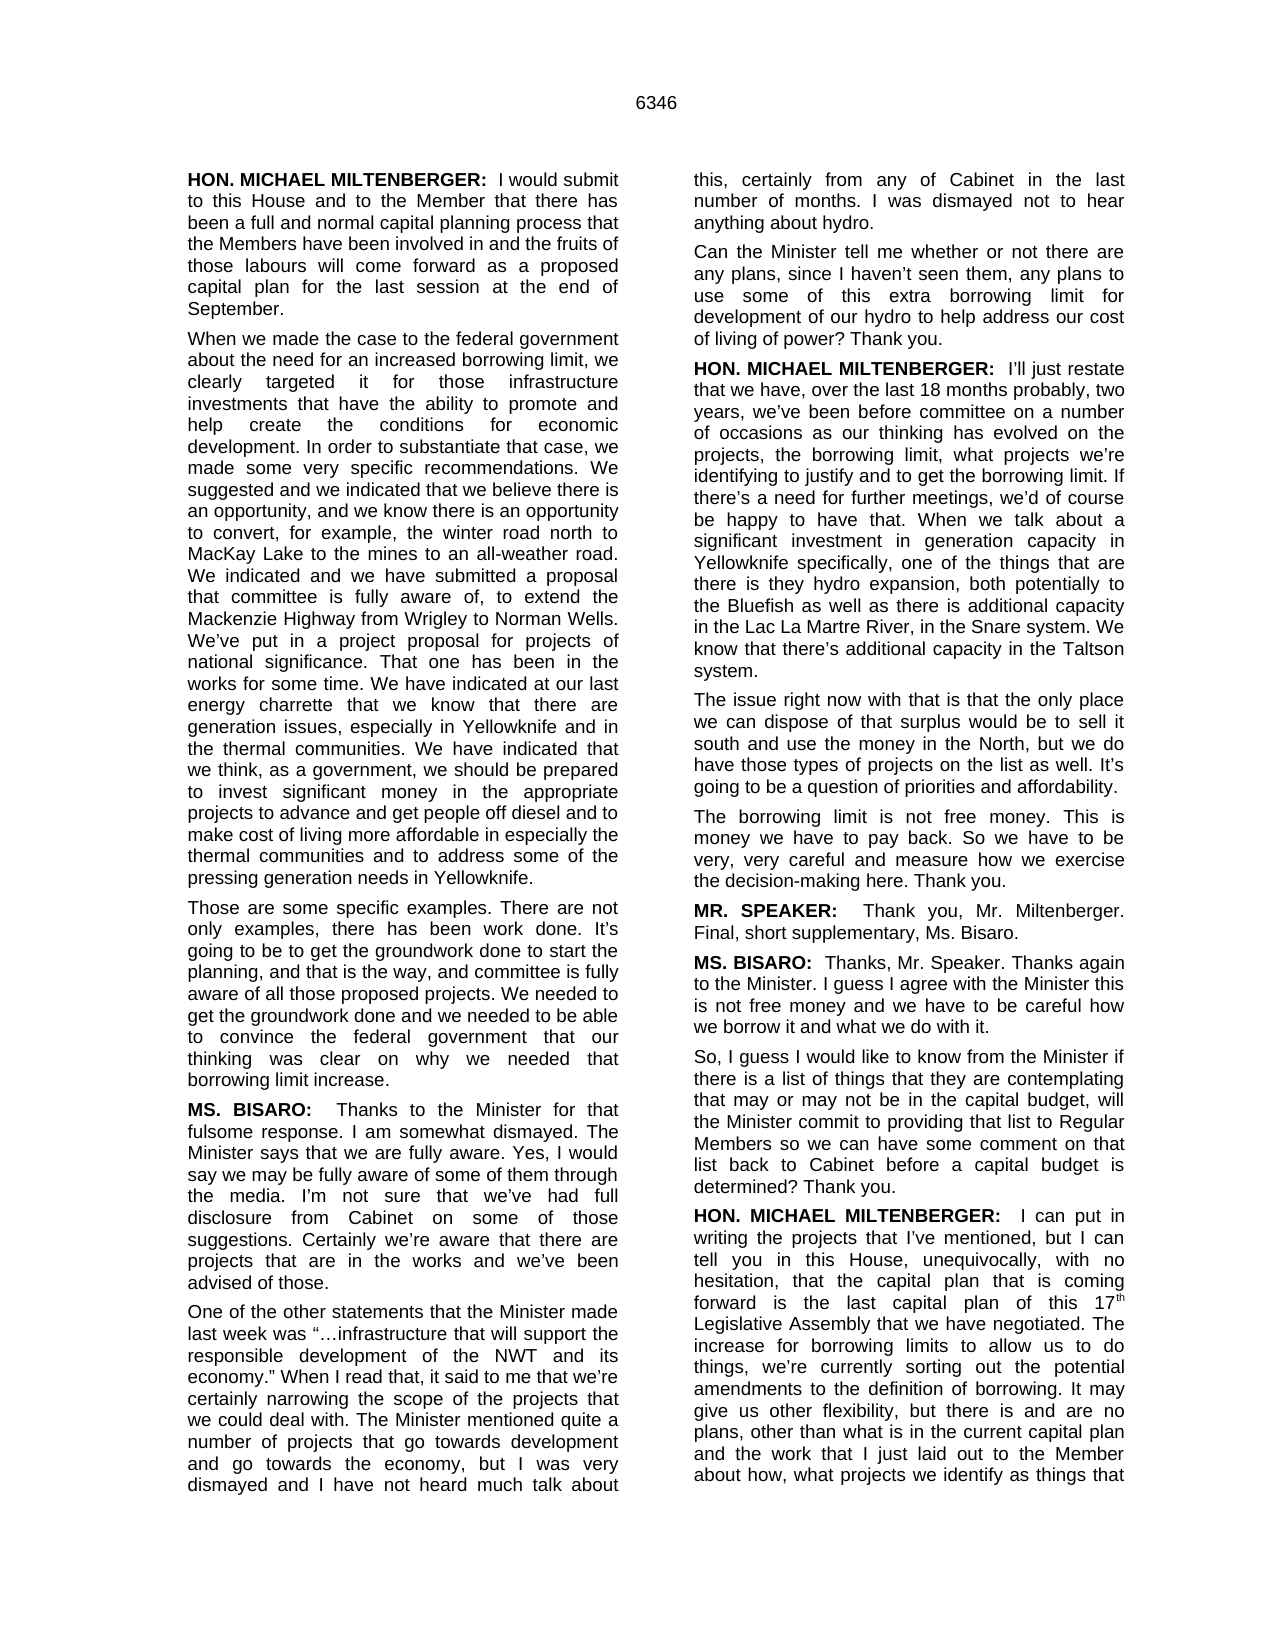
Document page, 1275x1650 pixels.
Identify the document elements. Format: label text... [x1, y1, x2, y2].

text One of the other statements that the Minister made last week was “…infrastructure that will support the responsible development of the NWT and its economy.” When I read that, it said to me that we’re certainly narrowing the scope of the projects that we could deal with. The Minister mentioned quite a number of projects that go towards development and go towards the economy, but I was very dismayed and I have not heard much talk about this, certainly from any of Cabinet in the last number of months. I was dismayed not to hear anything about hydro. [187, 1301, 619, 1495]
text Those are some specific examples. There are not only examples, there has been work done. It’s going to be to get the groundwork done to start the planning, and that is the way, and committee is fully aware of all those proposed projects. We needed to get the groundwork done and we needed to be able to convince the federal government that our thinking was clear on why we needed that borrowing limit increase. [187, 897, 619, 1091]
text MR. SPEAKER: Thank you, Mr. Miltenberger. Final, short supplementary, Ms. Bisaro. [694, 900, 1125, 943]
text HON. MICHAEL MILTENBERGER: I would submit to this House and to the Member that there has been a full and normal capital planning process that the Members have been involved in and the fruits of those labours will come forward as a proposed capital plan for the last session at the end of September. [187, 168, 619, 319]
text The issue right now with that is that the only place we can dispose of that surplus would be to sell it south and use the money in the North, but we do have those types of projects on the list as well. It’s going to be a question of priorities and affordability. [694, 689, 1125, 797]
text The borrowing limit is not free money. This is money we have to pay back. So we have to be very, very careful and measure how we exercise the decision-making here. Thank you. [694, 805, 1125, 892]
text So, I guess I would like to know from the Minister if there is a list of things that they are contemplating that may or may not be in the capital budget, will the Minister commit to providing that list to Regular Members so we can have some comment on that list back to Cabinet before a capital budget is determined? Thank you. [694, 1046, 1125, 1197]
text MS. BISARO: Thanks to the Minister for that fulsome response. I am somewhat dismayed. The Minister says that we are fully aware. Yes, I would say we may be fully aware of some of them through the media. I’m not sure that we’ve had full disclosure from Cabinet on some of those suggestions. Certainly we’re aware that there are projects that are in the works and we’ve been advised of those. [187, 1099, 619, 1293]
text HON. MICHAEL MILTENBERGER: I’ll just restate that we have, over the last 18 months probably, two years, we’ve been before committee on a number of occasions as our thinking has evolved on the projects, the borrowing limit, what projects we’re identifying to justify and to get the borrowing limit. If there’s a need for further meetings, we’d of course be happy to have that. When we talk about a significant investment in generation capacity in Yellowknife specifically, one of the things that are there is they hydro expansion, both potentially to the Bluefish as well as there is additional capacity in the Lac La Martre River, in the Snare system. We know that there’s additional capacity in the Taltson system. [694, 357, 1125, 681]
text Can the Minister tell me whether or not there are any plans, since I haven’t seen them, any plans to use some of this extra borrowing limit for development of our hydro to help address our cost of living of power? Thank you. [694, 241, 1125, 349]
text When we made the case to the federal government about the need for an increased borrowing limit, we clearly targeted it for those infrastructure investments that have the ability to promote and help create the conditions for economic development. In order to substantiate that case, we made some very specific recommendations. We suggested and we indicated that we believe there is an opportunity, and we know there is an opportunity to convert, for example, the winter road north to MacKay Lake to the mines to an all-weather road. We indicated and we have submitted a proposal that committee is fully aware of, to extend the Mackenzie Highway from Wrigley to Norman Wells. We’ve put in a project proposal for projects of national significance. That one has been in the works for some time. We have indicated at our last energy charrette that we know that there are generation issues, especially in Yellowknife and in the thermal communities. We have indicated that we think, as a government, we should be prepared to invest significant money in the appropriate projects to advance and get people off diesel and to make cost of living more affordable in especially the thermal communities and to address some of the pressing generation needs in Yellowknife. [187, 328, 619, 888]
text MS. BISARO: Thanks, Mr. Speaker. Thanks again to the Minister. I guess I agree with the Minister this is not free money and we have to be careful how we borrow it and what we do with it. [694, 951, 1125, 1038]
